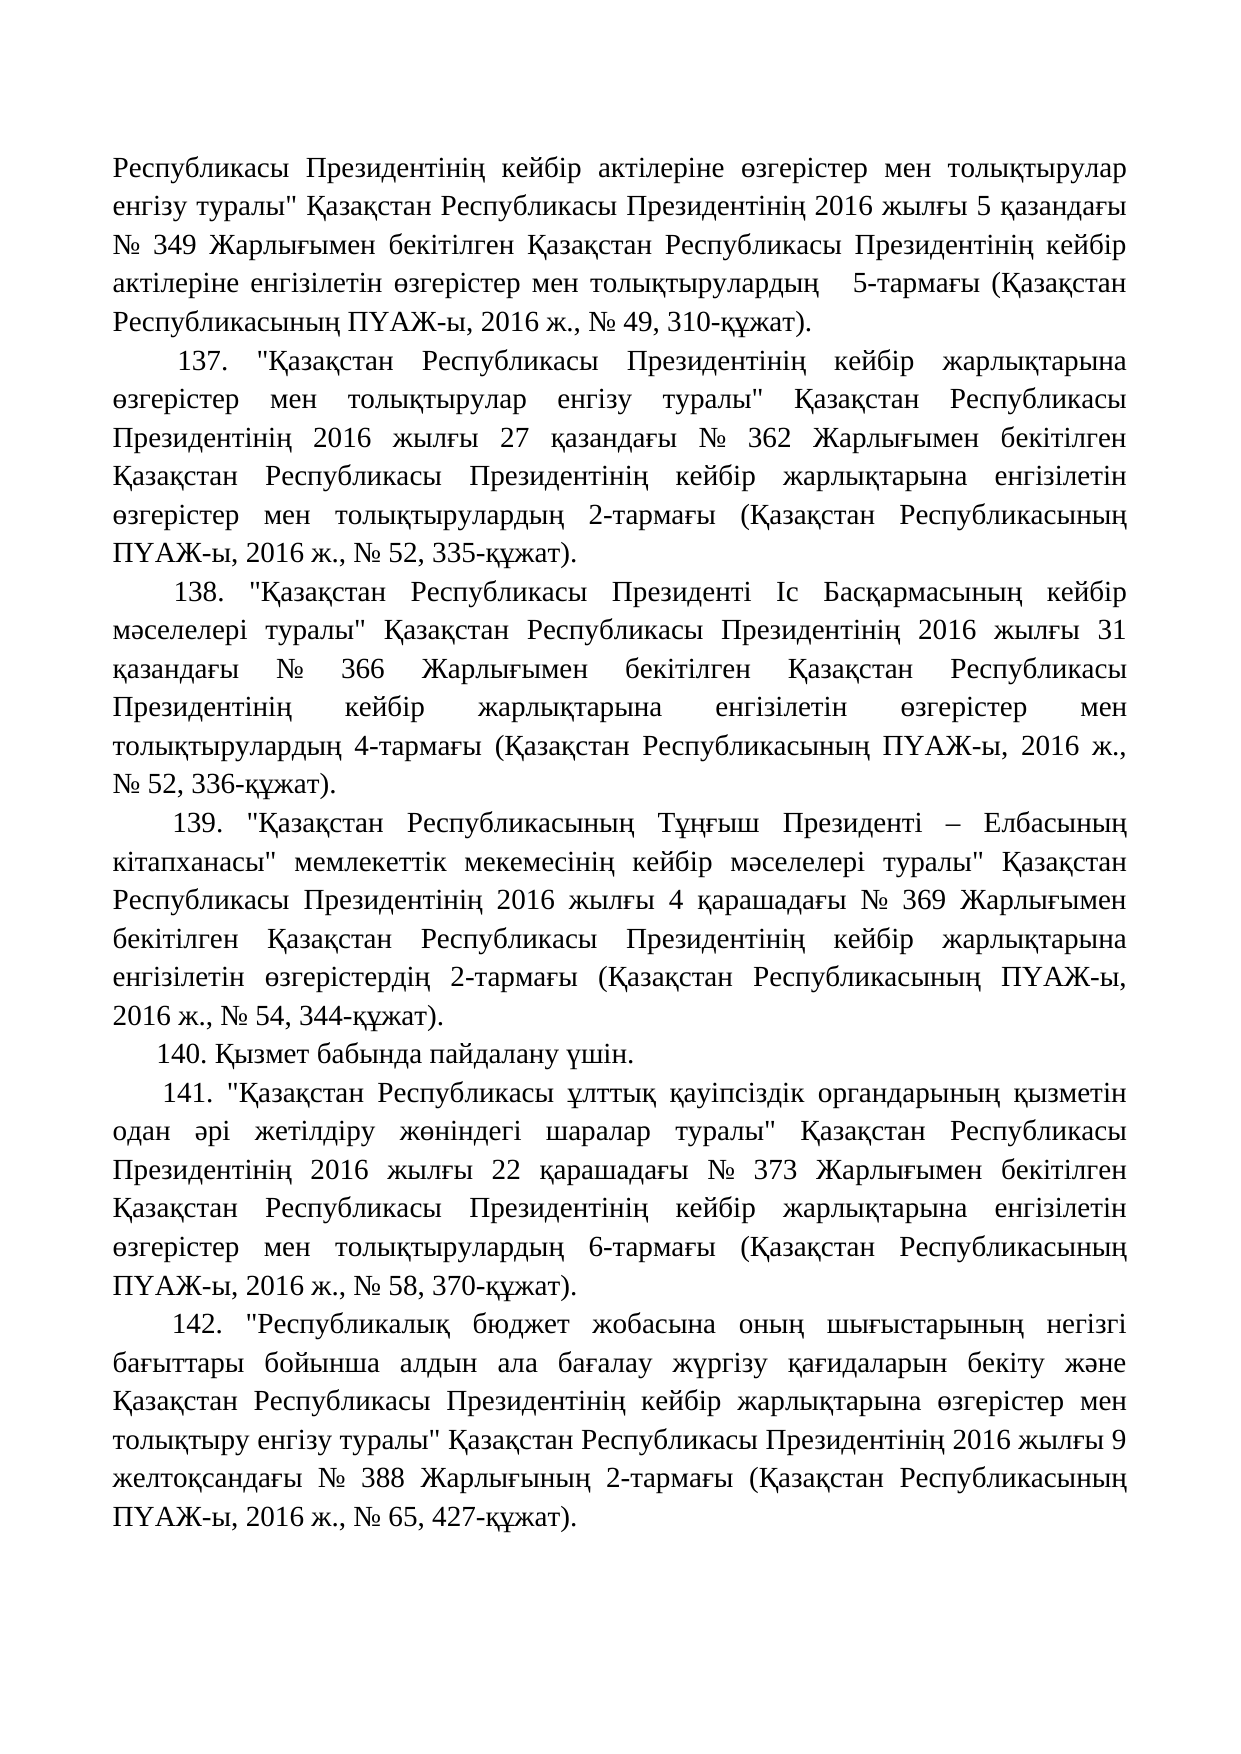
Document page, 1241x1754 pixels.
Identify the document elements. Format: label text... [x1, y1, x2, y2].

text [112, 150, 1128, 338]
text 142. "Республикалық бюджет жобасына оның шығыстарының негізгі бағыттары бойынша алдын ала бағалау жүргізу қағидаларын бекіту және Қазақстан Республикасы Президентінің кейбір жарлықтарына өзгерістер мен толықтыру енгізу туралы" Қазақстан Республикасы Президентінің 2016 жылғы 9 желтоқсандағы № 388 Жарлығының 2-тармағы (Қазақстан Республикасының ПҮАЖ-ы, 2016 ж., № 65, 427-құжат). [112, 1306, 1128, 1532]
text 141. "Қазақстан Республикасы ұлттық қауіпсіздік органдарының қызметін одан әрі жетілдіру жөніндегі шаралар туралы" Қазақстан Республикасы Президентінің 2016 жылғы 22 қарашадағы № 373 Жарлығымен бекітілген Қазақстан Республикасы Президентінің кейбір жарлықтарына енгізілетін өзгерістер мен толықтырулардың 6-тармағы (Қазақстан Республикасының ПҮАЖ-ы, 2016 ж., № 58, 370-құжат). [112, 1075, 1128, 1301]
text 138. "Қазақстан Республикасы Президенті Іс Басқармасының кейбір мәселелері туралы" Қазақстан Республикасы Президентінің 2016 жылғы 31 қазандағы № 366 Жарлығымен бекітілген Қазақстан Республикасы Президентінің кейбір жарлықтарына енгізілетін өзгерістер мен толықтырулардың 4-тармағы (Қазақстан Республикасының ПҮАЖ-ы, 2016 ж., № 52, 336-құжат). [112, 574, 1128, 800]
text 140. Қызмет бабында пайдалану үшін. [112, 1036, 1128, 1070]
text 137. "Қазақстан Республикасы Президентінің кейбір жарлықтарына өзгерістер мен толықтырулар енгізу туралы" Қазақстан Республикасы Президентінің 2016 жылғы 27 қазандағы № 362 Жарлығымен бекітілген Қазақстан Республикасы Президентінің кейбір жарлықтарына енгізілетін өзгерістер мен толықтырулардың 2-тармағы (Қазақстан Республикасының ПҮАЖ-ы, 2016 ж., № 52, 335-құжат). [112, 343, 1128, 569]
text 139. "Қазақстан Республикасының Тұңғыш Президенті – Елбасының кітапханасы" мемлекеттік мекемесінің кейбір мәселелері туралы" Қазақстан Республикасы Президентінің 2016 жылғы 4 қарашадағы № 369 Жарлығымен бекітілген Қазақстан Республикасы Президентінің кейбір жарлықтарына енгізілетін өзгерістердің 2-тармағы (Қазақстан Республикасының ПҮАЖ-ы, 2016 ж., № 54, 344-құжат). [112, 805, 1128, 1031]
